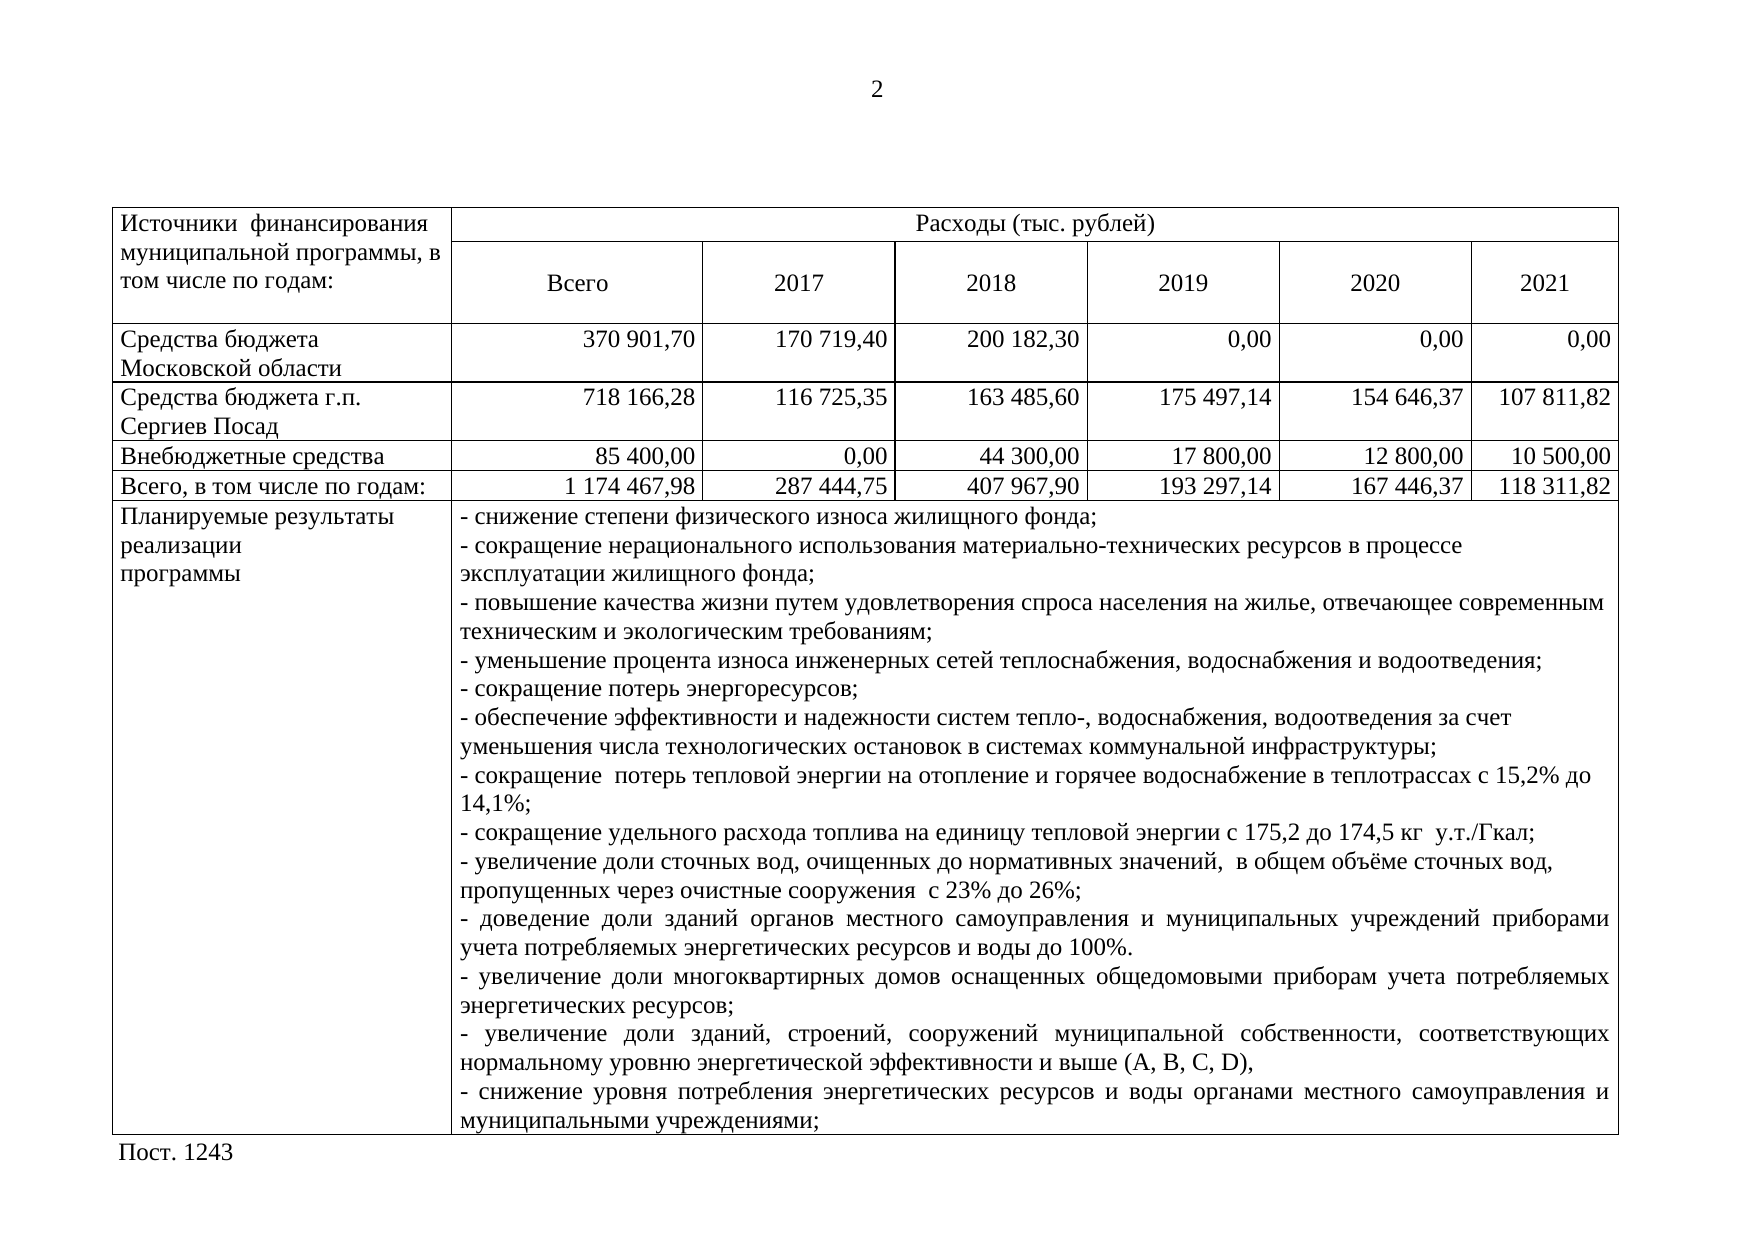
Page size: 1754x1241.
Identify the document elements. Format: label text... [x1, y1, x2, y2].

table_cell 287 444,75 [703, 471, 894, 500]
table_cell 170 719,40 [703, 324, 894, 381]
table_cell Расходы (тыс. рублей) [452, 208, 1618, 241]
table_cell 2019 [1088, 242, 1279, 323]
table_cell 370 901,70 [452, 324, 702, 381]
table_cell 167 446,37 [1280, 471, 1471, 500]
table_cell Внебюджетные средства [113, 441, 451, 470]
table_cell 718 166,28 [452, 383, 702, 440]
table_cell 12 800,00 [1280, 441, 1471, 470]
table_cell 85 400,00 [452, 441, 702, 470]
table_cell 44 300,00 [896, 441, 1087, 470]
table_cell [113, 501, 451, 1133]
table_cell 0,00 [1280, 324, 1471, 381]
table_cell 0,00 [1088, 324, 1279, 381]
table_cell 2020 [1280, 242, 1471, 323]
table_cell Средства бюджета Московской области [113, 324, 451, 381]
table_cell 116 725,35 [703, 383, 894, 440]
table_cell 17 800,00 [1088, 441, 1279, 470]
table_cell 200 182,30 [896, 324, 1087, 381]
table_cell 407 967,90 [896, 471, 1087, 500]
table_cell 107 811,82 [1472, 383, 1618, 440]
table_cell Источники финансирования муниципальной программы, в том числе по годам: [113, 208, 451, 323]
table_cell 163 485,60 [896, 383, 1087, 440]
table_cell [452, 501, 1618, 1133]
table_cell 0,00 [703, 441, 894, 470]
table_cell 2017 [703, 242, 894, 323]
table_cell 10 500,00 [1472, 441, 1618, 470]
table_cell Всего, в том числе по годам: [113, 471, 451, 500]
table_cell 2018 [896, 242, 1087, 323]
table_cell Средства бюджета г.п. Сергиев Посад [113, 383, 451, 440]
table_cell 1 174 467,98 [452, 471, 702, 500]
table_cell Всего [452, 242, 702, 323]
table_cell 154 646,37 [1280, 383, 1471, 440]
table_cell 175 497,14 [1088, 383, 1279, 440]
table_cell 0,00 [1472, 324, 1618, 381]
table_cell 193 297,14 [1088, 471, 1279, 500]
table_cell 118 311,82 [1472, 471, 1618, 500]
table_cell 2021 [1472, 242, 1618, 323]
